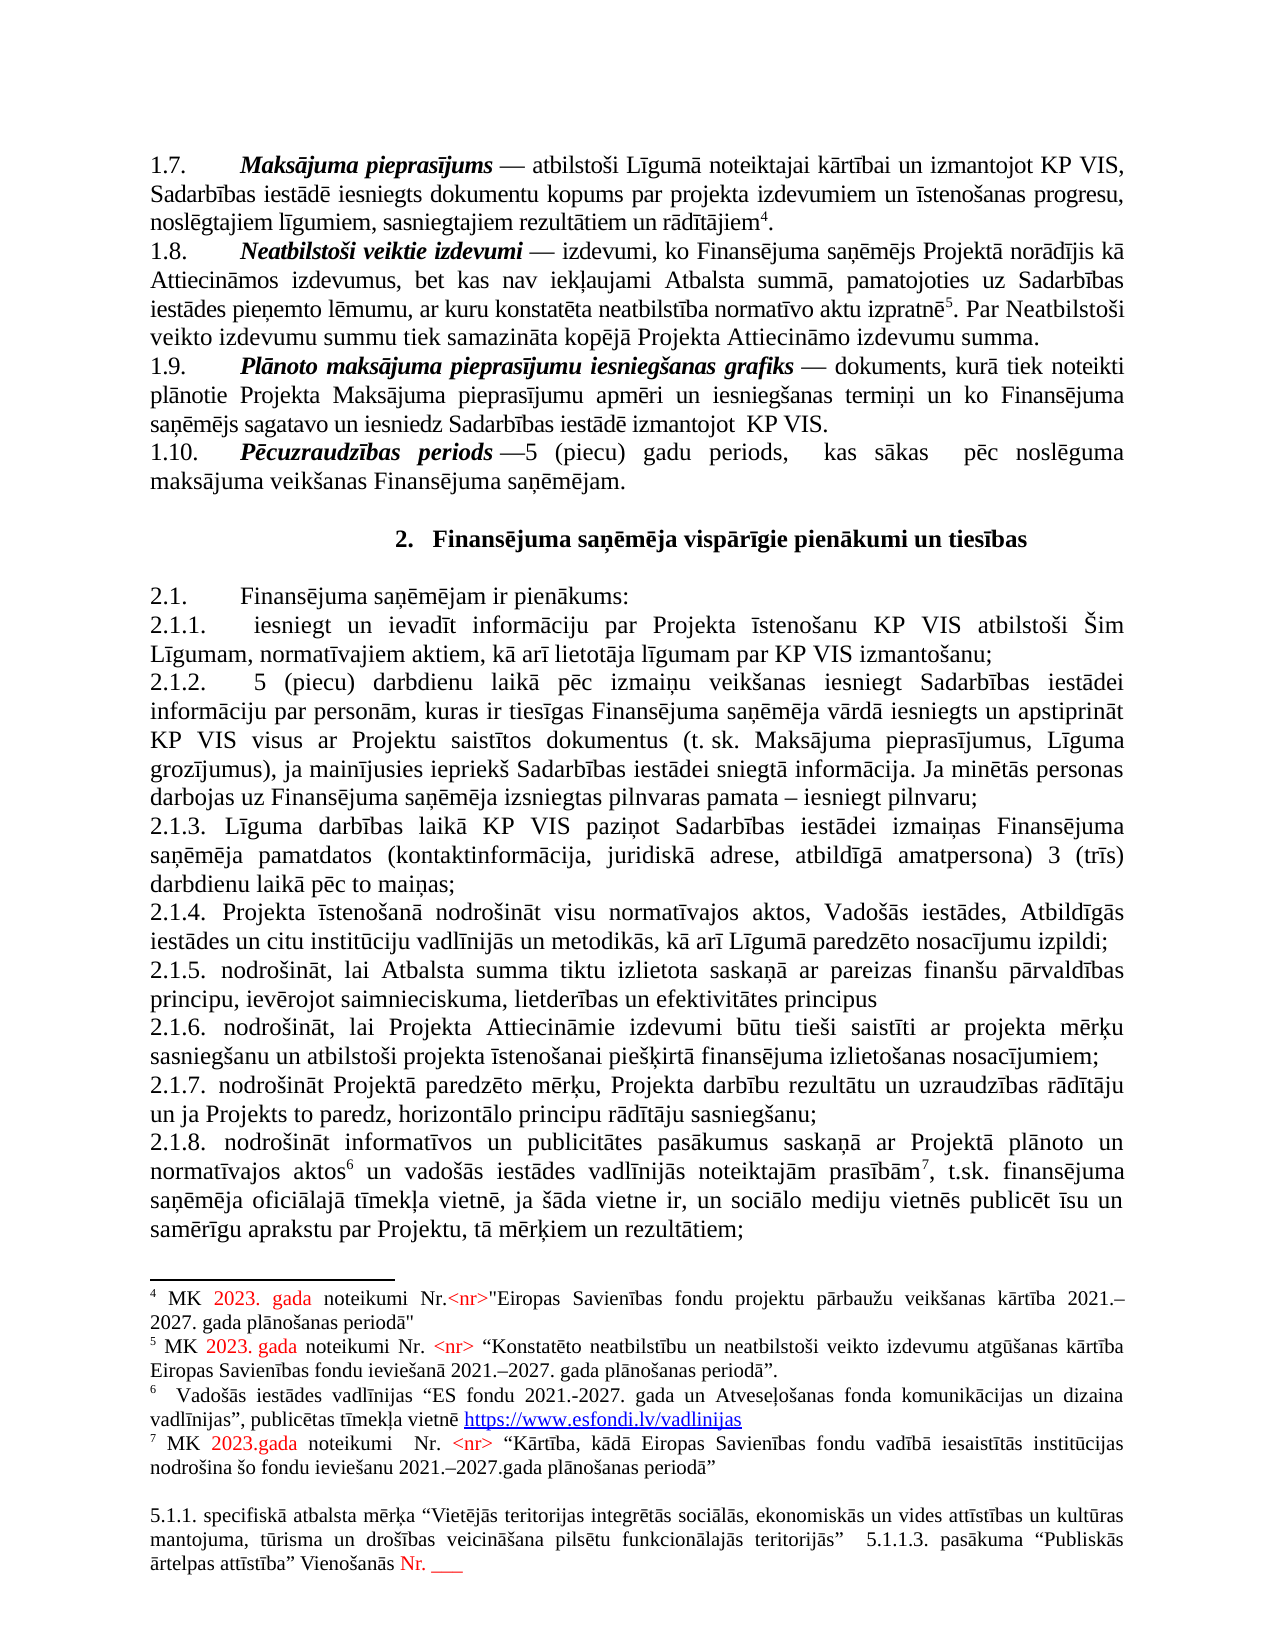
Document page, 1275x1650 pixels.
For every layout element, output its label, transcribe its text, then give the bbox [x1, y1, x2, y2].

list Neatbilstoši veiktie izdevumi — izdevumi, ko Finansējuma saņēmējs Projektā norādījis kā Attiecināmos izdevumus, bet kas nav iekļaujami Atbalsta summā, pamatojoties uz Sadarbības iestādes pieņemto lēmumu, ar kuru konstatēta neatbilstība normatīvo aktu izpratnē. Par Neatbilstoši veikto izdevumu summu tiek samazināta kopējā Projekta Attiecināmo izdevumu summa. [150, 236, 1125, 351]
list Līguma darbības laikā KP VIS paziņot Sadarbības iestādei izmaiņas Finansējuma saņēmēja pamatdatos (kontaktinformācija, juridiskā adrese, atbildīgā amatpersona) 3 (trīs) darbdienu laikā pēc to maiņas; [150, 811, 1125, 897]
list Projekta īstenošanā nodrošināt visu normatīvajos aktos, Vadošās iestādes, Atbildīgās iestādes un citu institūciju vadlīnijās un metodikās, kā arī Līgumā paredzēto nosacījumu izpildi; [150, 897, 1125, 955]
list nodrošināt informatīvos un publicitātes pasākumus saskaņā ar Projektā plānoto un normatīvajos aktos un vadošās iestādes vadlīnijās noteiktajām prasībām, t.sk. finansējuma saņēmēja oficiālajā tīmekļa vietnē, ja šāda vietne ir, un sociālo mediju vietnēs publicēt īsu un samērīgu aprakstu par Projektu, tā mērķiem un rezultātiem; [150, 1127, 1125, 1242]
list 5 (piecu) darbdienu laikā pēc izmaiņu veikšanas iesniegt Sadarbības iestādei informāciju par personām, kuras ir tiesīgas Finansējuma saņēmēja vārdā iesniegts un apstiprināt KP VIS visus ar Projektu saistītos dokumentus (t. sk. Maksājuma pieprasījumus, Līguma grozījumus), ja mainījusies iepriekš Sadarbības iestādei sniegtā informācija. Ja minētās personas darbojas uz Finansējuma saņēmēja izsniegtas pilnvaras pamata – iesniegt pilnvaru; [150, 667, 1125, 811]
list Maksājuma pieprasījums — atbilstoši Līgumā noteiktajai kārtībai un izmantojot KP VIS, Sadarbības iestādē iesniegts dokumentu kopums par projekta izdevumiem un īstenošanas progresu, noslēgtajiem līgumiem, sasniegtajiem rezultātiem un rādītājiem. [150, 150, 1125, 236]
list Pēcuzraudzības periods —5 (piecu) gadu periods, kas sākas pēc noslēguma maksājuma veikšanas Finansējuma saņēmējam. [150, 437, 1125, 495]
list nodrošināt, lai Projekta Attiecināmie izdevumi būtu tieši saistīti ar projekta mērķu sasniegšanu un atbilstoši projekta īstenošanai piešķirtā finansējuma izlietošanas nosacījumiem; [150, 1012, 1125, 1070]
list Plānoto maksājuma pieprasījumu iesniegšanas grafiks — dokuments, kurā tiek noteikti plānotie Projekta Maksājuma pieprasījumu apmēri un iesniegšanas termiņi un ko Finansējuma saņēmējs sagatavo un iesniedz Sadarbības iestādē izmantojot KP VIS. [150, 351, 1125, 437]
list Finansējuma saņēmēja vispārīgie pienākumi un tiesības [298, 524, 1125, 552]
list nodrošināt, lai Atbalsta summa tiktu izlietota saskaņā ar pareizas finanšu pārvaldības principu, ievērojot saimnieciskuma, lietderības un efektivitātes principus [150, 955, 1125, 1012]
list nodrošināt Projektā paredzēto mērķu, Projekta darbību rezultātu un uzraudzības rādītāju un ja Projekts to paredz, horizontālo principu rādītāju sasniegšanu; [150, 1070, 1125, 1127]
list Finansējuma saņēmējam ir pienākums: [150, 581, 1125, 610]
list iesniegt un ievadīt informāciju par Projekta īstenošanu KP VIS atbilstoši Šim Līgumam, normatīvajiem aktiem, kā arī lietotāja līgumam par KP VIS izmantošanu; [150, 610, 1125, 667]
